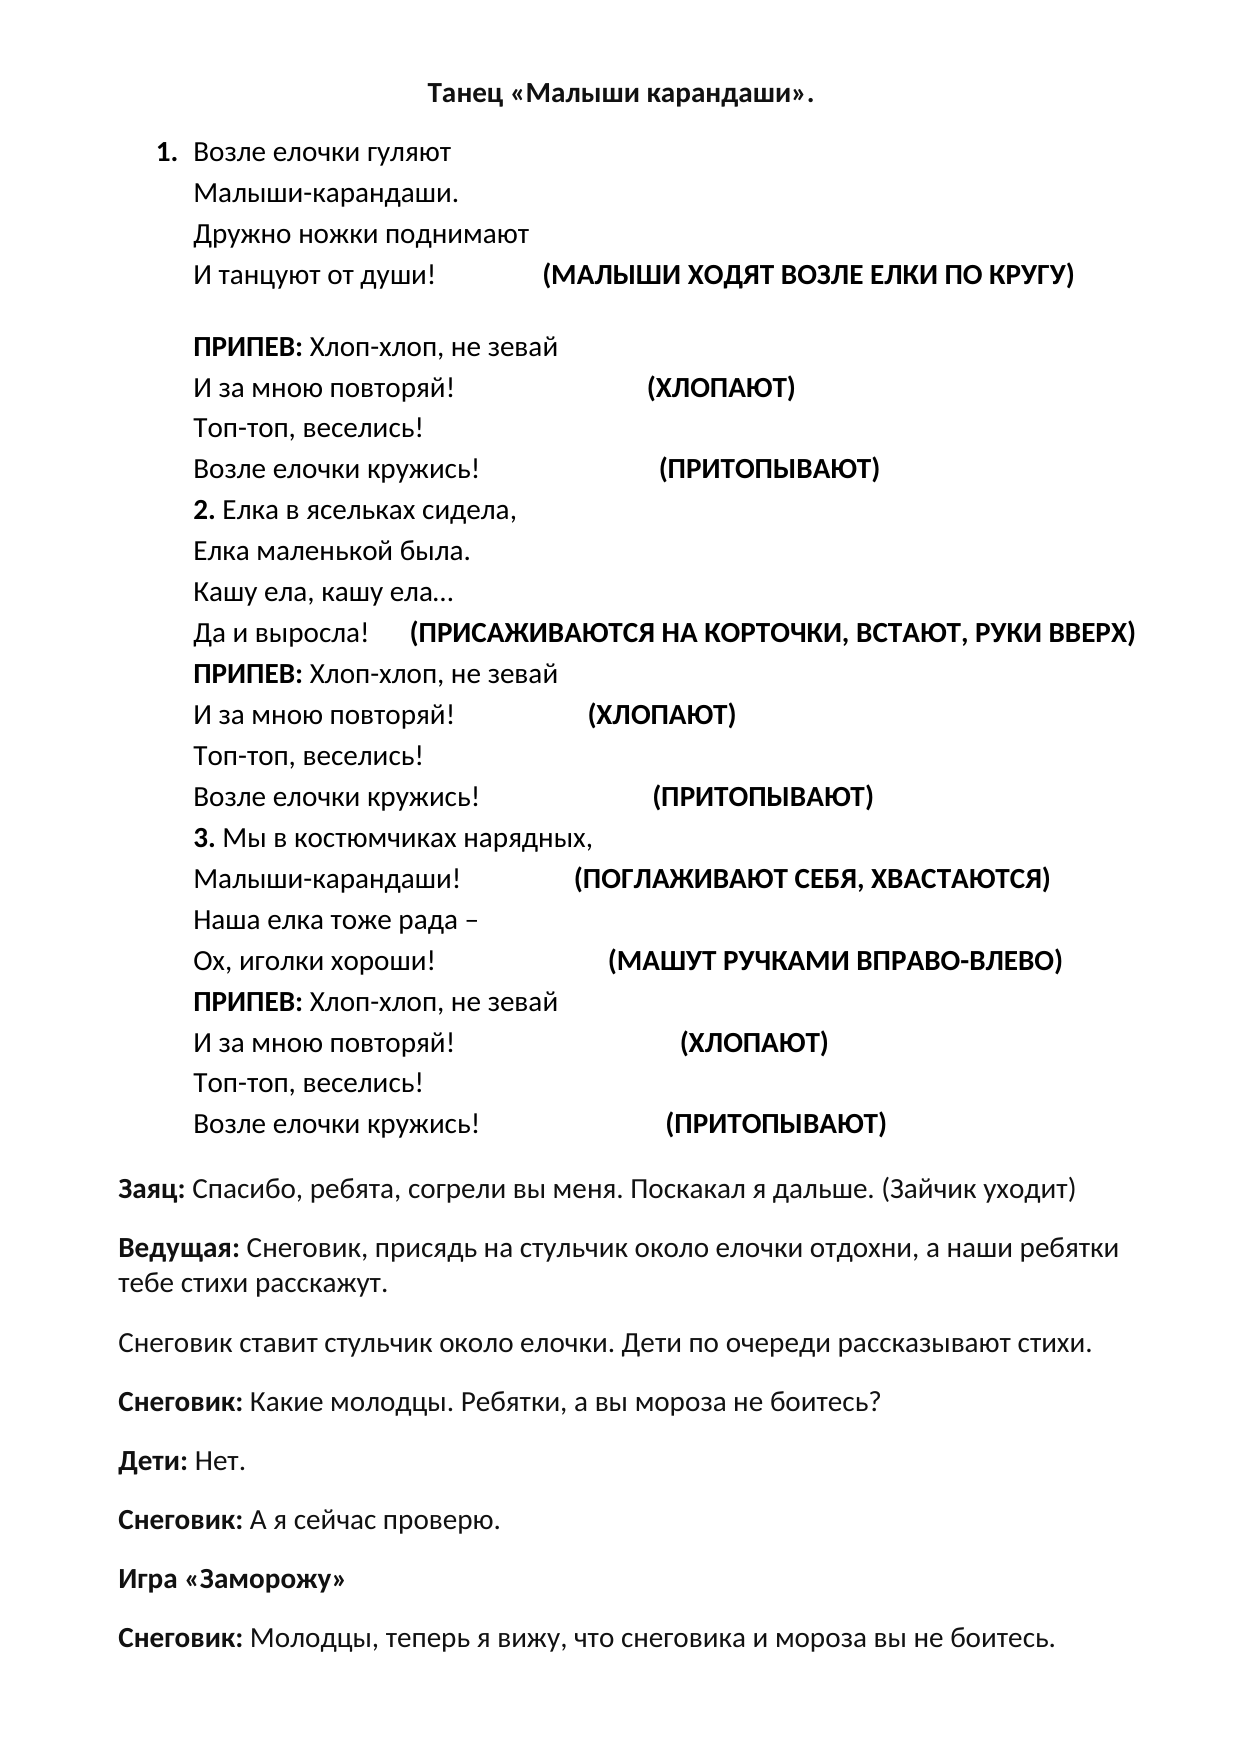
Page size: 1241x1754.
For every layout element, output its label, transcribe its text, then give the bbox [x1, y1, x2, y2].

list Возле елочки гуляют Малыши-карандаши. Дружно ножки поднимают И танцуют от души! (МАЛЫШИ ХОДЯТ ВОЗЛЕ ЕЛКИ ПО КРУГУ) [156, 133, 1152, 323]
text Танец «Малыши карандаши». [118, 74, 1152, 109]
text Снеговик: Какие молодцы. Ребятки, а вы мороза не боитесь? [118, 1383, 1152, 1418]
text Заяц: Спасибо, ребята, согрели вы меня. Поскакал я дальше. (Зайчик уходит) [118, 1170, 1152, 1206]
list ПРИПЕВ: Хлоп-хлоп, не зевай И за мною повторяй! (ХЛОПАЮТ) Топ-топ, веселись! Возле елочки кружись! (ПРИТОПЫВАЮТ) 3. Мы в костюмчиках нарядных, Малыши-карандаши! (ПОГЛАЖИВАЮТ СЕБЯ, ХВАСТАЮТСЯ) Наша елка тоже рада – Ох, иголки хороши! (МАШУТ РУЧКАМИ ВПРАВО-ВЛЕВО) [193, 655, 1152, 977]
list ПРИПЕВ: Хлоп-хлоп, не зевай И за мною повторяй! (ХЛОПАЮТ) Топ-топ, веселись! Возле елочки кружись! (ПРИТОПЫВАЮТ) 2. Елка в ясельках сидела, Елка маленькой была. Кашу ела, кашу ела… Да и выросла! (ПРИСАЖИВАЮТСЯ НА КОРТОЧКИ, ВСТАЮТ, РУКИ ВВЕРХ) [193, 328, 1152, 650]
text Снеговик: А я сейчас проверю. [118, 1501, 1152, 1536]
text Дети: Нет. [118, 1442, 1152, 1477]
text Ведущая: Снеговик, присядь на стульчик около елочки отдохни, а наши ребятки тебе стихи расскажут. [118, 1229, 1152, 1300]
list ПРИПЕВ: Хлоп-хлоп, не зевай И за мною повторяй! (ХЛОПАЮТ) Топ-топ, веселись! Возле елочки кружись! (ПРИТОПЫВАЮТ) [193, 983, 1152, 1141]
text Игра «Заморожу» [118, 1560, 1152, 1596]
text Снеговик: Молодцы, теперь я вижу, что снеговика и мороза вы не боитесь. [118, 1619, 1152, 1654]
text Снеговик ставит стульчик около елочки. Дети по очереди рассказывают стихи. [118, 1324, 1152, 1359]
